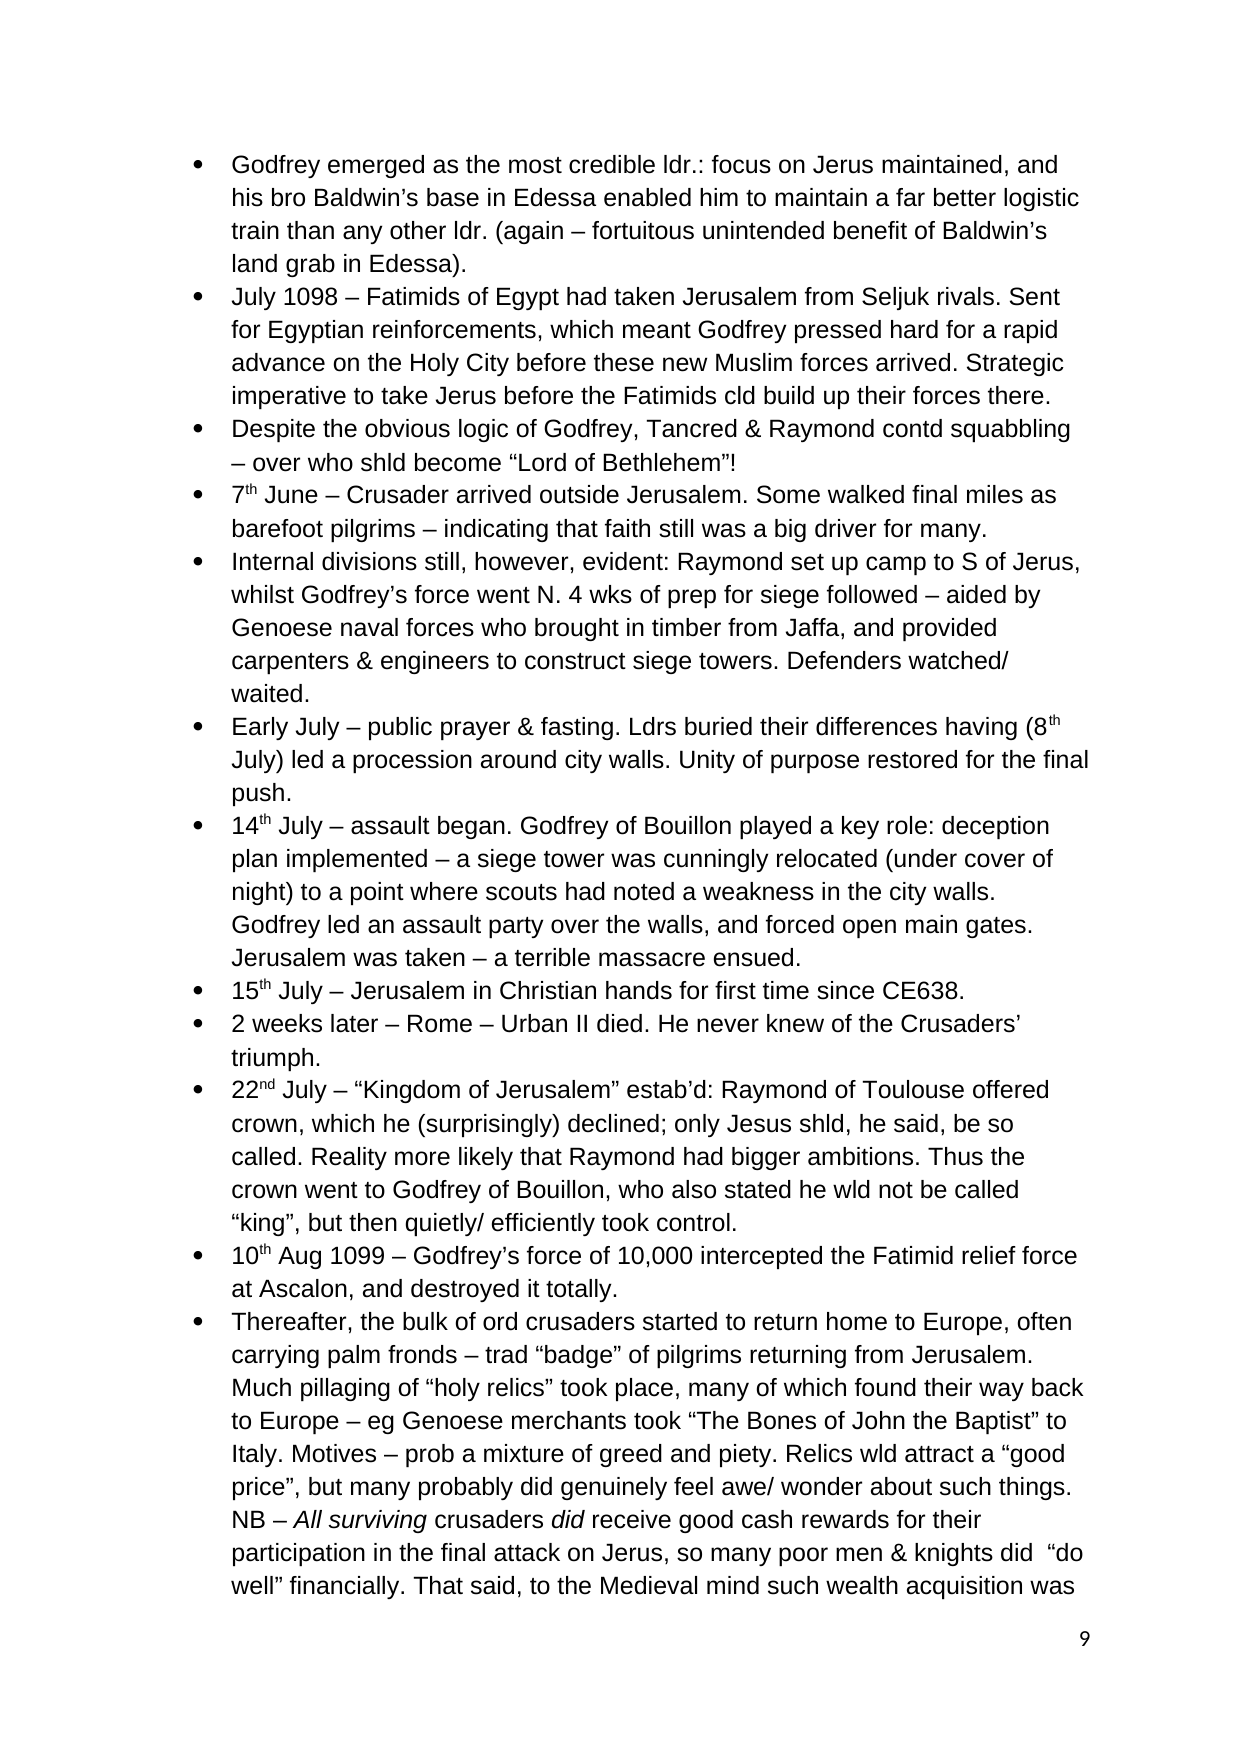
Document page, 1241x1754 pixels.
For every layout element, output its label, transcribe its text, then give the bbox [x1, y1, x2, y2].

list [194, 1307, 1090, 1600]
list 14th July – assault began. Godfrey of Bouillon played a key role: deception plan implemented – a siege tower was cunningly relocated (under cover of night) to a point where scouts had noted a weakness in the city walls. Godfrey led an assault party over the walls, and forced open main gates. Jerusalem was taken – a terrible massacre ensued. [194, 811, 1090, 972]
list Internal divisions still, however, evident: Raymond set up camp to S of Jerus, whilst Godfrey’s force went N. 4 wks of prep for siege followed – aided by Genoese naval forces who brought in timber from Jaffa, and provided carpenters & engineers to construct siege towers. Defenders watched/ waited. [194, 547, 1090, 708]
list Early July – public prayer & fasting. Ldrs buried their differences having (8th July) led a procession around city walls. Unity of purpose restored for the final push. [194, 712, 1090, 807]
list 7th June – Crusader arrived outside Jerusalem. Some walked final miles as barefoot pilgrims – indicating that faith still was a big driver for many. [194, 481, 1090, 542]
list July 1098 – Fatimids of Egypt had taken Jerusalem from Seljuk rivals. Sent for Egyptian reinforcements, which meant Godfrey pressed hard for a rapid advance on the Holy City before these new Muslim forces arrived. Strategic imperative to take Jerus before the Fatimids cld build up their forces there. [194, 282, 1090, 410]
list Despite the obvious logic of Godfrey, Tancred & Raymond contd squabbling – over who shld become “Lord of Bethlehem”! [194, 414, 1090, 476]
list 10th Aug 1099 – Godfrey’s force of 10,000 intercepted the Fatimid relief force at Ascalon, and destroyed it totally. [194, 1241, 1090, 1303]
list Godfrey emerged as the most credible ldr.: focus on Jerus maintained, and his bro Baldwin’s base in Edessa enabled him to maintain a far better logistic train than any other ldr. (again – fortuitous unintended benefit of Baldwin’s land grab in Edessa). [194, 150, 1090, 278]
list 15th July – Jerusalem in Christian hands for first time since CE638. [194, 976, 1090, 1005]
list 2 weeks later – Rome – Urban II died. He never knew of the Crusaders’ triumph. [194, 1009, 1090, 1071]
list 22nd July – “Kingdom of Jerusalem” estab’d: Raymond of Toulouse offered crown, which he (surprisingly) declined; only Jesus shld, he said, be so called. Reality more likely that Raymond had bigger ambitions. Thus the crown went to Godfrey of Bouillon, who also stated he wld not be called “king”, but then quietly/ efficiently took control. [194, 1076, 1090, 1236]
